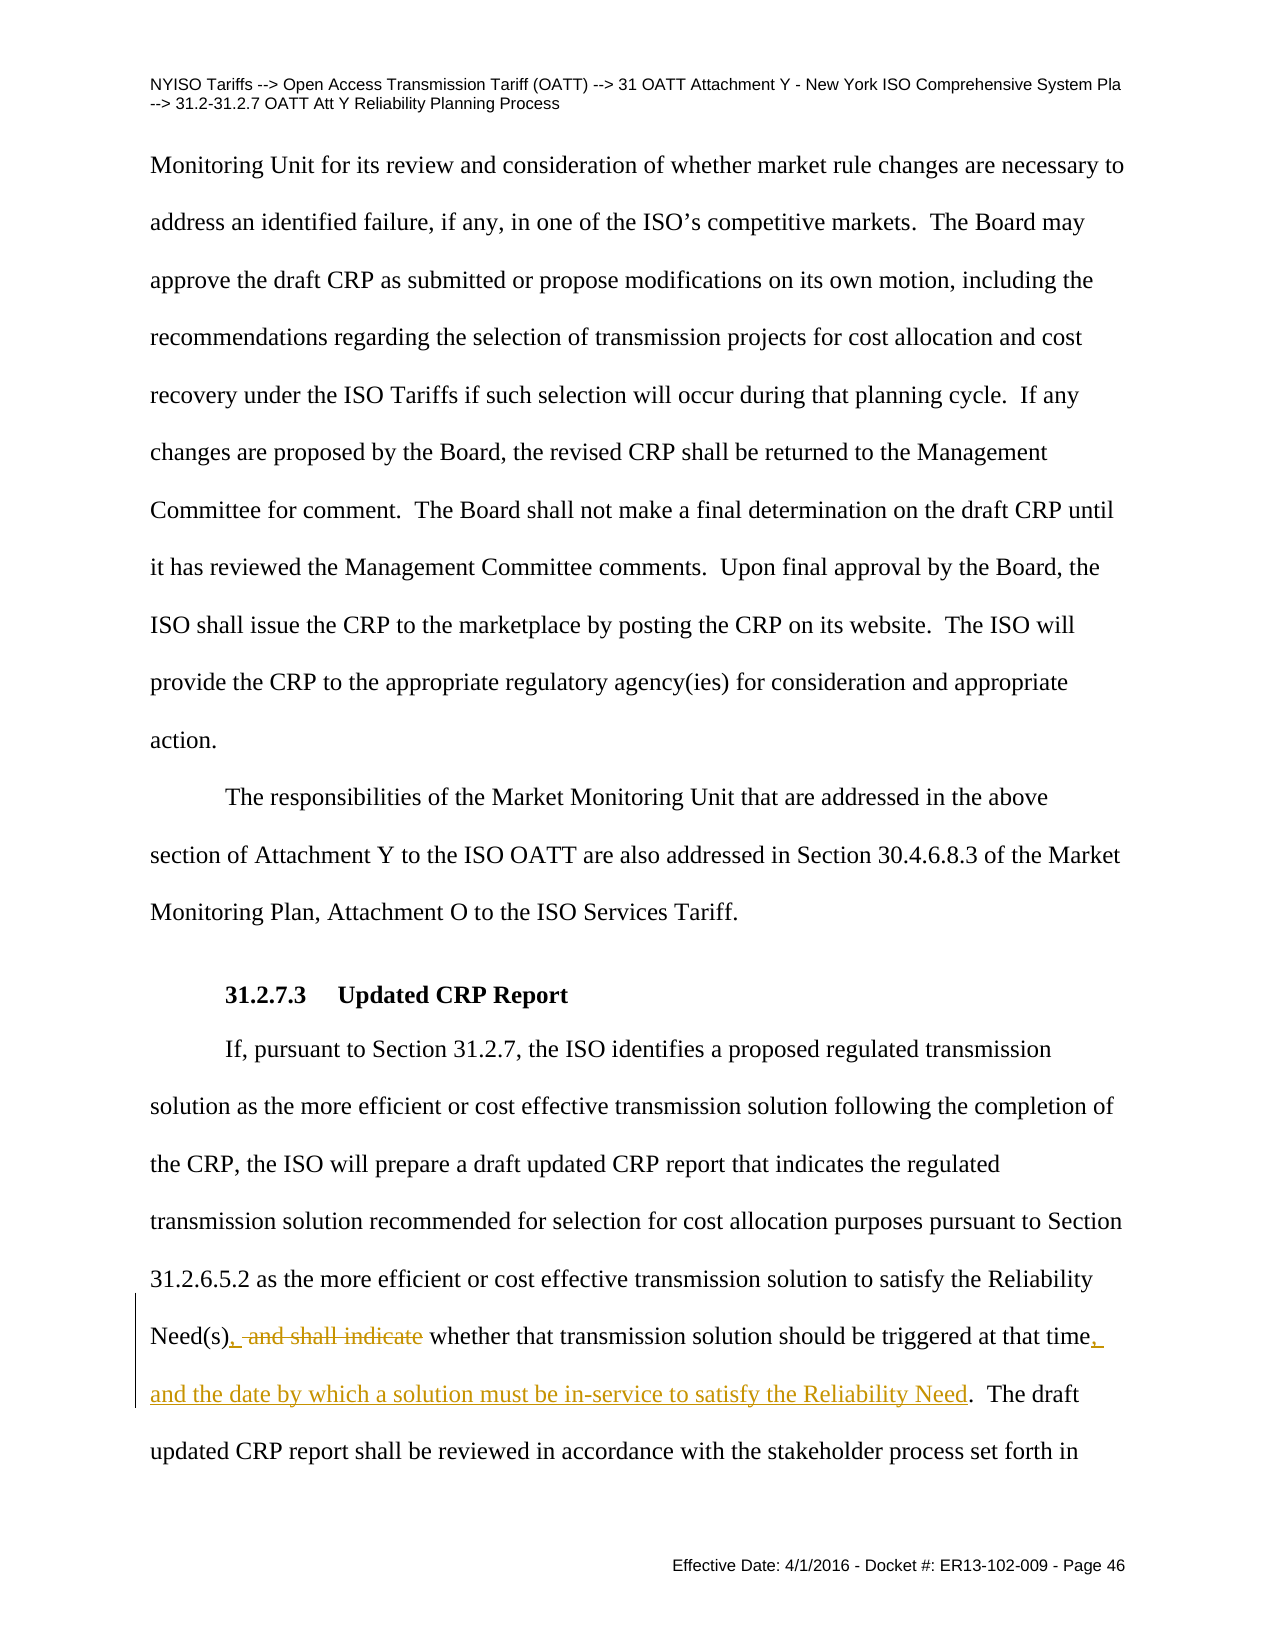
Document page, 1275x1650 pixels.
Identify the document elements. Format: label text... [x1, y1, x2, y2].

text The responsibilities of the Market Monitoring Unit that are addressed in the above section of Attachment Y to the ISO OATT are also addressed in Section 30.4.6.8.3 of the Market Monitoring Plan, Attachment O to the ISO Services Tariff. [150, 782, 1125, 926]
subtitle 31.2.7.3 Updated CRP Report [225, 980, 1125, 1009]
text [150, 1034, 1125, 1465]
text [150, 150, 1125, 754]
